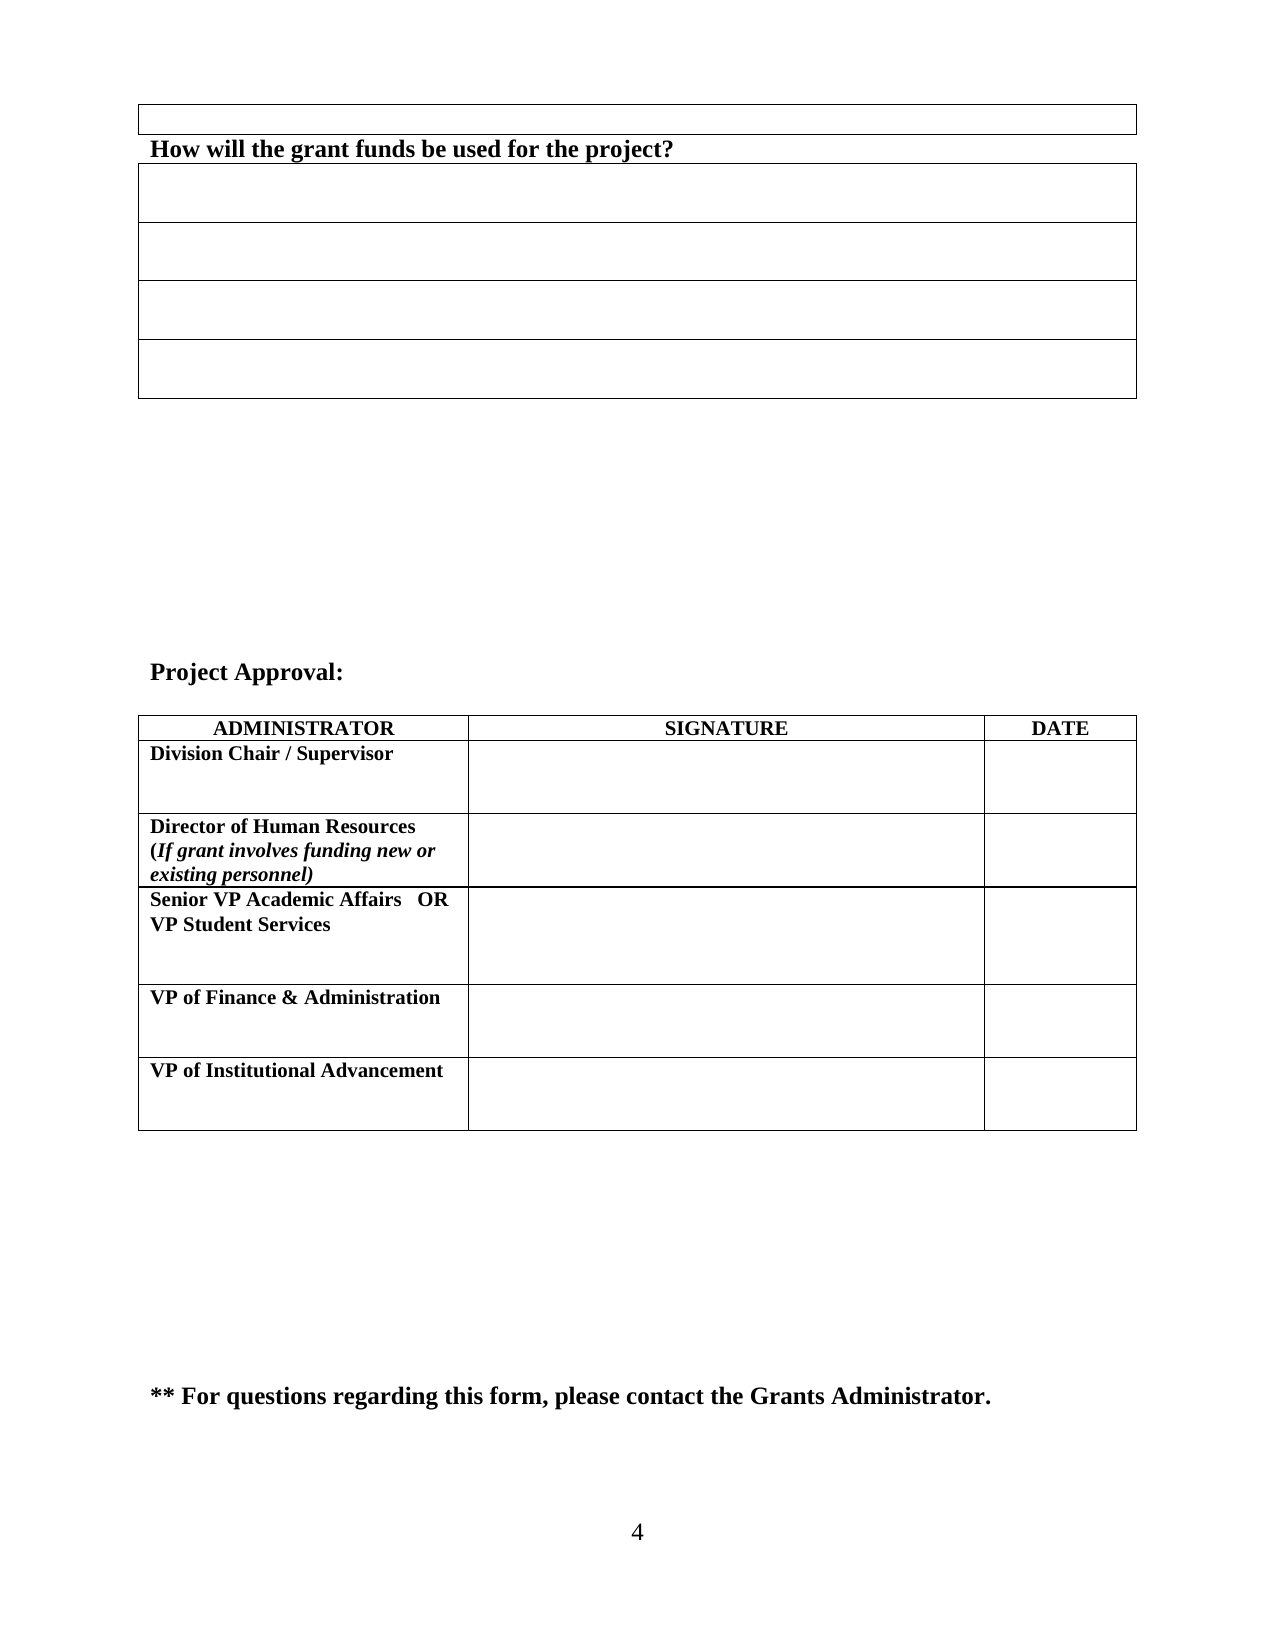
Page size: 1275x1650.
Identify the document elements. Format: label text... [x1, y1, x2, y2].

table_cell Director of Human Resources (If grant involves funding new or existing personnel) [139, 814, 468, 886]
table_cell [139, 105, 1136, 133]
table_cell Senior VP Academic Affairs OR VP Student Services [139, 888, 468, 984]
table_cell [985, 888, 1136, 984]
table_header [139, 164, 1136, 222]
table_cell VP of Finance & Administration [139, 985, 468, 1057]
table_cell [469, 888, 984, 984]
text How will the grant funds be used for the project? [150, 135, 1125, 163]
text ** For questions regarding this form, please contact the Grants Administrator. [150, 1381, 1125, 1410]
table_header ADMINISTRATOR [139, 716, 468, 740]
table_cell Division Chair / Supervisor [139, 741, 468, 813]
table_cell [469, 1058, 984, 1130]
text Project Approval: [150, 657, 1125, 686]
table_cell [469, 985, 984, 1057]
table_header DATE [985, 716, 1136, 740]
table_cell [469, 814, 984, 886]
table_cell [985, 741, 1136, 813]
table_cell [985, 814, 1136, 886]
table_cell [985, 1058, 1136, 1130]
table_header SIGNATURE [469, 716, 984, 740]
table_cell [139, 223, 1136, 280]
table_cell [139, 340, 1136, 397]
table_cell [985, 985, 1136, 1057]
table_cell [469, 741, 984, 813]
table_cell [139, 281, 1136, 339]
table_cell VP of Institutional Advancement [139, 1058, 468, 1130]
